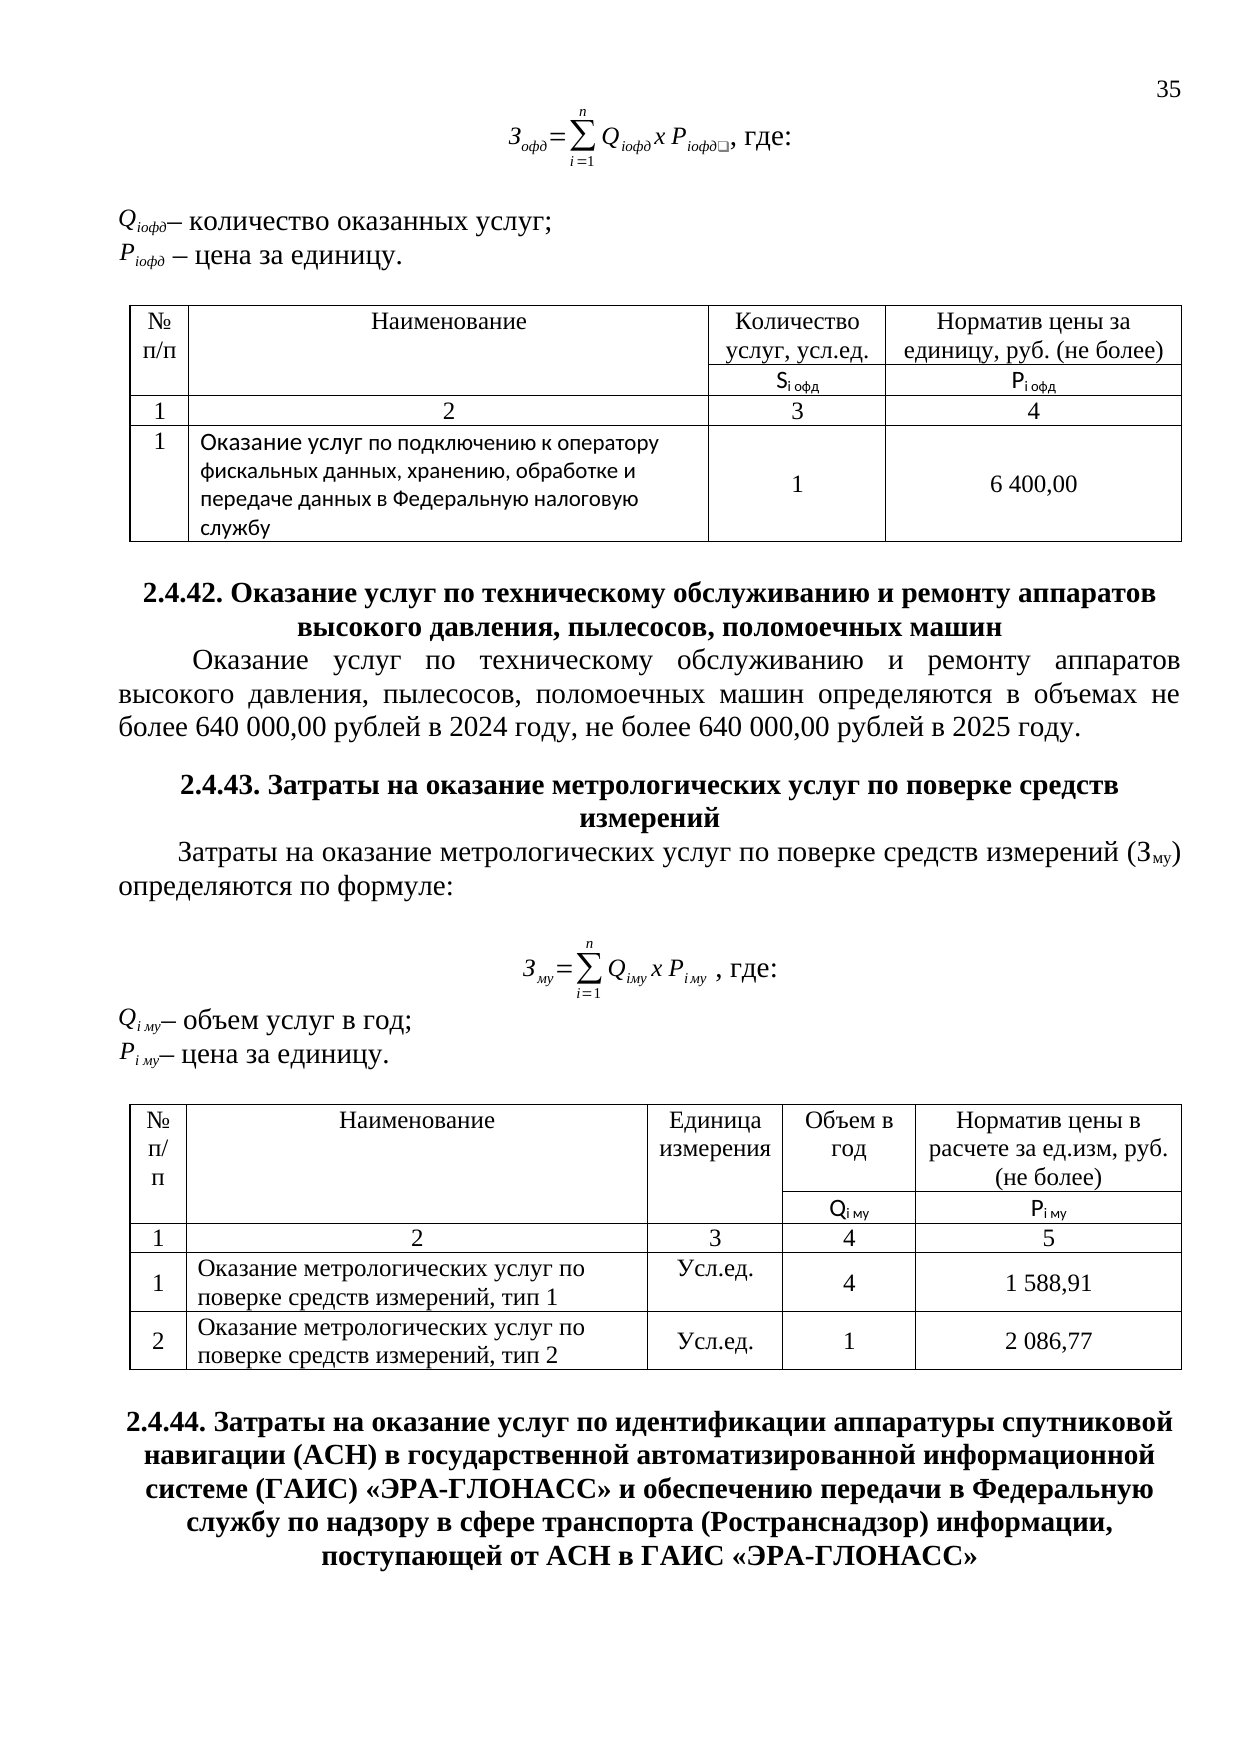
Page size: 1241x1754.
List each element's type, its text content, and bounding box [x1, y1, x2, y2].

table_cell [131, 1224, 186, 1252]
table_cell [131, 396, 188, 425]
text – цена за единицу. [118, 1036, 1181, 1070]
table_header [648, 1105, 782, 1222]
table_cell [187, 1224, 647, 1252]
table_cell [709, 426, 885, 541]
text 2.4.43. Затраты на оказание метрологических услуг по поверке средств измерений [118, 767, 1181, 834]
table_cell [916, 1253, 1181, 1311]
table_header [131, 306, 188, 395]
text 2.4.42. Оказание услуг по техническому обслуживанию и ремонту аппаратов высокого давления, пылесосов, поломоечных машин [118, 575, 1181, 642]
text – количество оказанных услуг; [118, 203, 1181, 237]
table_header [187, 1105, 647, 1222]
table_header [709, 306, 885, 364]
text , где: [118, 103, 1181, 170]
text Затраты на оказание метрологических услуг по поверке средств измерений (Зму) определяются по формуле: [118, 834, 1181, 901]
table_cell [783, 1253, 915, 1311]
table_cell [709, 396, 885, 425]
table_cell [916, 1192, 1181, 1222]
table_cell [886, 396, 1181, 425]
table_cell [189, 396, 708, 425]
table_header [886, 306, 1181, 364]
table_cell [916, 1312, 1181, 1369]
text 2.4.44. Затраты на оказание услуг по идентификации аппаратуры спутниковой навигации (АСН) в государственной автоматизированной информационной системе (ГАИС) «ЭРА-ГЛОНАСС» и обеспечению передачи в Федеральную службу по надзору в сфере транспорта (Ространснадзор) информации, поступающей от АСН в ГАИС «ЭРА-ГЛОНАСС» [118, 1404, 1181, 1572]
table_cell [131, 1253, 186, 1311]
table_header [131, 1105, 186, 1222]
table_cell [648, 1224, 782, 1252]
text – цена за единицу. [118, 237, 1181, 272]
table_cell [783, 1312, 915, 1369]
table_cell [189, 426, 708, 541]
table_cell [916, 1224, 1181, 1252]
text – объем услуг в год; [118, 1002, 1181, 1036]
text Оказание услуг по техническому обслуживанию и ремонту аппаратов высокого давления, пылесосов, поломоечных машин определяются в объемах не более 640 000,00 рублей в 2024 году, не более 640 000,00 рублей в 2025 году. [118, 642, 1181, 743]
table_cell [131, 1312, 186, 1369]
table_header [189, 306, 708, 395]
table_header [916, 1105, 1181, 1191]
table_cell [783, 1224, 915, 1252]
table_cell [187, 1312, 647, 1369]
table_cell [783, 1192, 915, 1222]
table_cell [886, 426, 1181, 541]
text , где: [118, 935, 1181, 1002]
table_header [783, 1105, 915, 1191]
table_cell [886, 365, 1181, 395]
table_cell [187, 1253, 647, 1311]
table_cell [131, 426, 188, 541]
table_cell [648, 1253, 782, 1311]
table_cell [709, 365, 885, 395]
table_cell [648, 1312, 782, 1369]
